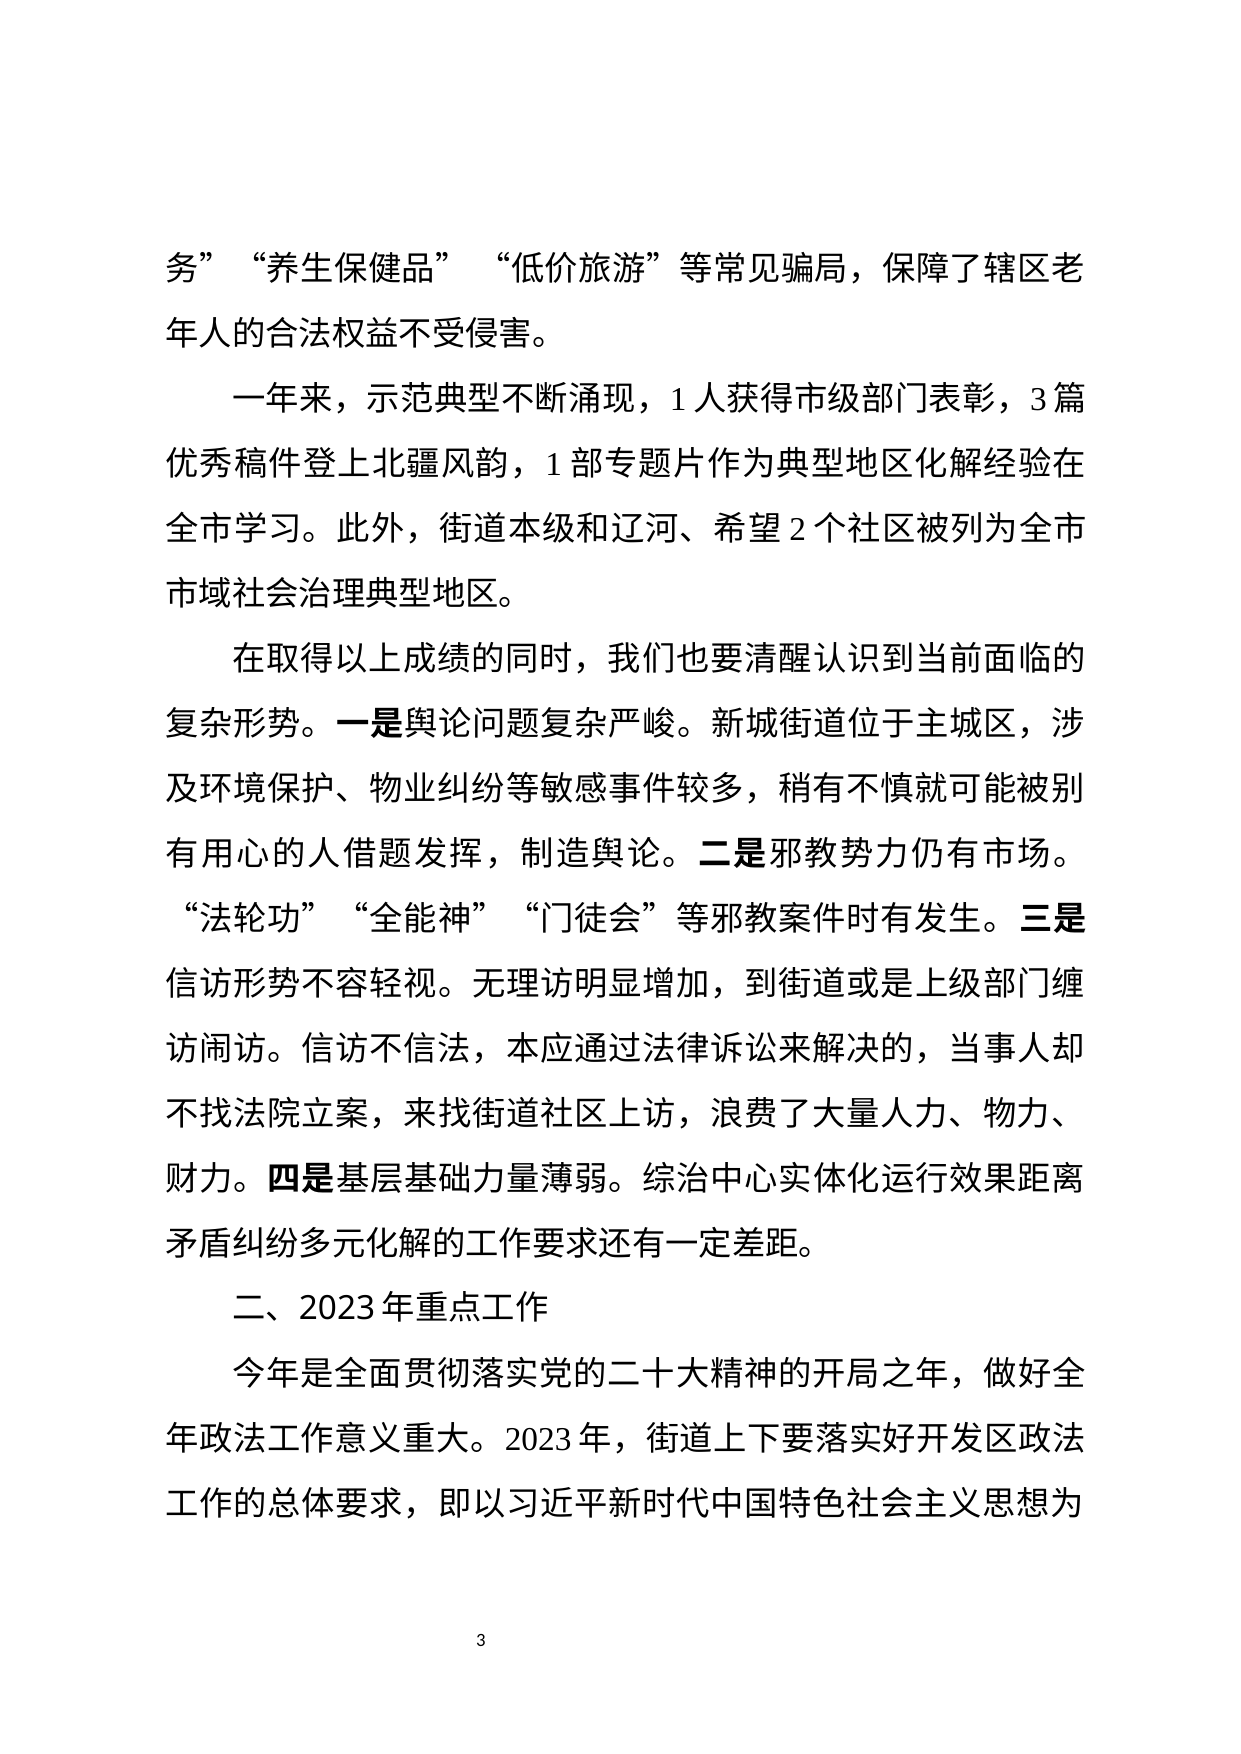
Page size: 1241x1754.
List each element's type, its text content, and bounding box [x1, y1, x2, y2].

text 一年来，示范典型不断涌现，1人获得市级部门表彰，3篇优秀稿件登上北疆风韵，1部专题片作为典型地区化解经验在全市学习。此外，街道本级和辽河、希望2个社区被列为全市市域社会治理典型地区。 [165, 363, 1087, 623]
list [165, 1338, 1087, 1533]
text 二、2023年重点工作 [165, 1273, 1087, 1338]
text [165, 233, 1087, 363]
text 在取得以上成绩的同时，我们也要清醒认识到当前面临的复杂形势。一是舆论问题复杂严峻。新城街道位于主城区，涉及环境保护、物业纠纷等敏感事件较多，稍有不慎就可能被别有用心的人借题发挥，制造舆论。二是邪教势力仍有市场。“法轮功”“全能神”“门徒会”等邪教案件时有发生。三是信访形势不容轻视。无理访明显增加，到街道或是上级部门缠访闹访。信访不信法，本应通过法律诉讼来解决的，当事人却不找法院立案，来找街道社区上访，浪费了大量人力、物力、财力。四是基层基础力量薄弱。综治中心实体化运行效果距离矛盾纠纷多元化解的工作要求还有一定差距。 [165, 623, 1087, 1273]
